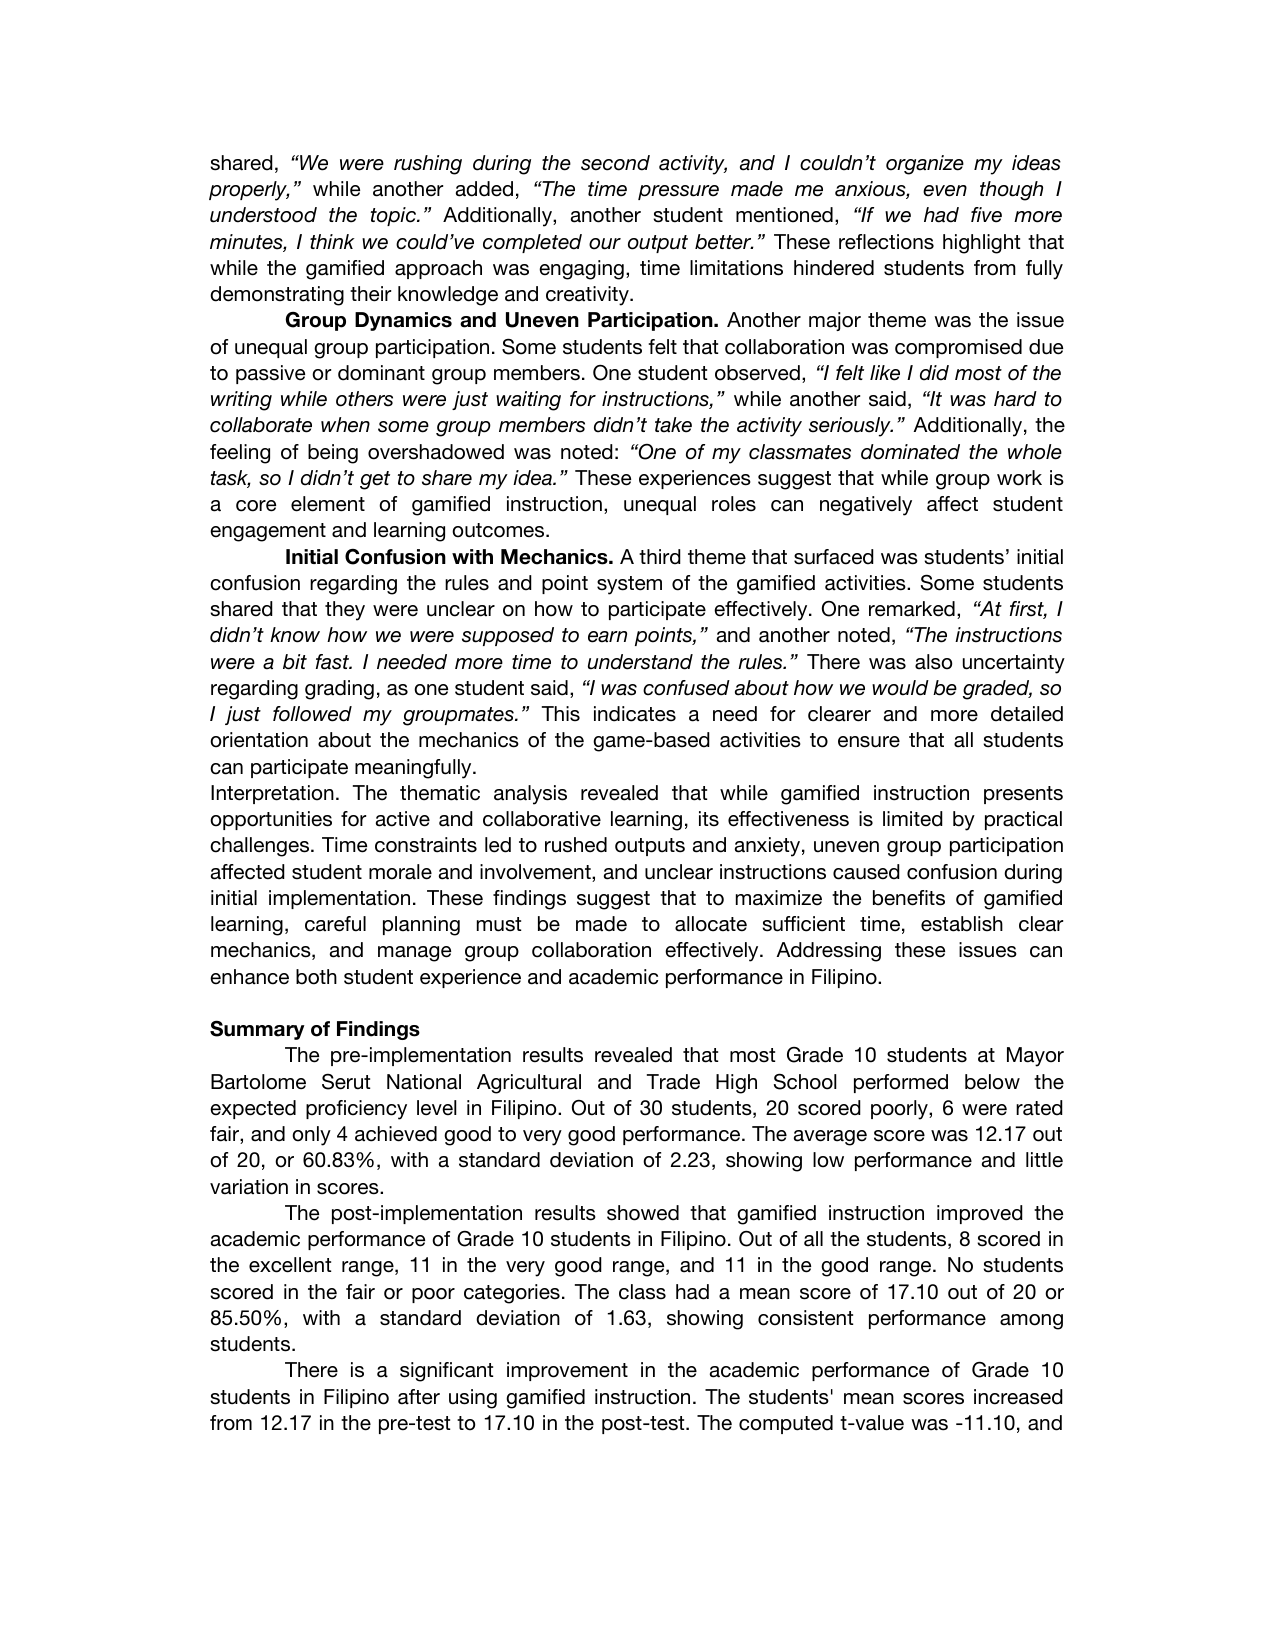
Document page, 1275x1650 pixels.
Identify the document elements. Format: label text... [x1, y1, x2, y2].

text Initial Confusion with Mechanics. A third theme that surfaced was students’ initial confusion regarding the rules and point system of the gamified activities. Some students shared that they were unclear on how to participate effectively. One remarked, “At first, I didn’t know how we were supposed to earn points,” and another noted, “The instructions were a bit fast. I needed more time to understand the rules.” There was also uncertainty regarding grading, as one student said, “I was confused about how we would be graded, so I just followed my groupmates.” This indicates a need for clearer and more detailed orientation about the mechanics of the game-based activities to ensure that all students can participate meaningfully. [210, 544, 1065, 780]
text The pre-implementation results revealed that most Grade 10 students at Mayor Bartolome Serut National Agricultural and Trade High School performed below the expected proficiency level in Filipino. Out of 30 students, 20 scored poorly, 6 were rated fair, and only 4 achieved good to very good performance. The average score was 12.17 out of 20, or 60.83%, with a standard deviation of 2.23, showing low performance and little variation in scores. [210, 1042, 1065, 1200]
text The post-implementation results showed that gamified instruction improved the academic performance of Grade 10 students in Filipino. Out of all the students, 8 scored in the excellent range, 11 in the very good range, and 11 in the good range. No students scored in the fair or poor categories. The class had a mean score of 17.10 out of 20 or 85.50%, with a standard deviation of 1.63, showing consistent performance among students. [210, 1200, 1065, 1357]
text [210, 150, 1065, 307]
text Group Dynamics and Uneven Participation. Another major theme was the issue of unequal group participation. Some students felt that collaboration was compromised due to passive or dominant group members. One student observed, “I felt like I did most of the writing while others were just waiting for instructions,” while another said, “It was hard to collaborate when some group members didn’t take the activity seriously.” Additionally, the feeling of being overshadowed was noted: “One of my classmates dominated the whole task, so I didn’t get to share my idea.” These experiences suggest that while group work is a core element of gamified instruction, unequal roles can negatively affect student engagement and learning outcomes. [210, 307, 1065, 544]
text Summary of Findings [210, 1016, 1065, 1042]
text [210, 1357, 1065, 1436]
text Interpretation. The thematic analysis revealed that while gamified instruction presents opportunities for active and collaborative learning, its effectiveness is limited by practical challenges. Time constraints led to rushed outputs and anxiety, uneven group participation affected student morale and involvement, and unclear instructions caused confusion during initial implementation. These findings suggest that to maximize the benefits of gamified learning, careful planning must be made to allocate sufficient time, establish clear mechanics, and manage group collaboration effectively. Addressing these issues can enhance both student experience and academic performance in Filipino. [210, 780, 1065, 990]
